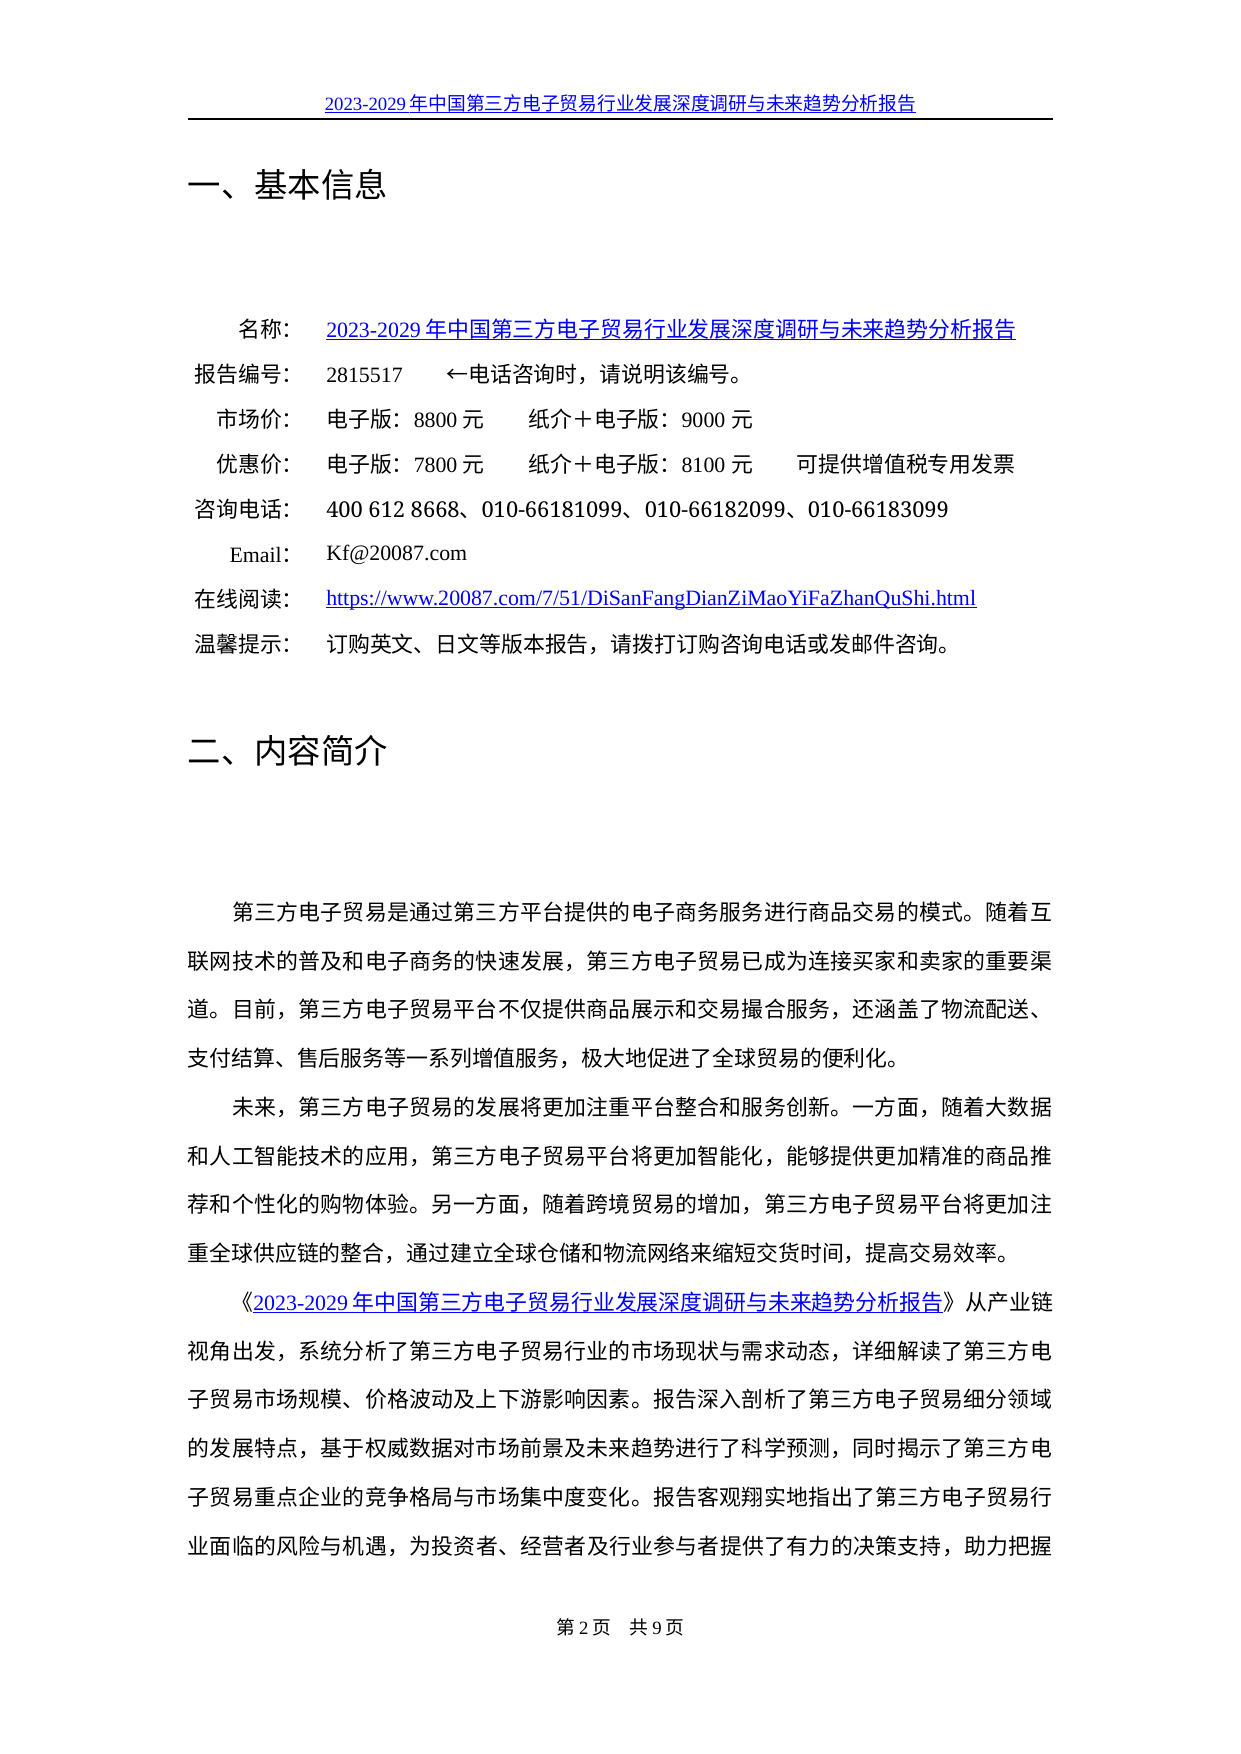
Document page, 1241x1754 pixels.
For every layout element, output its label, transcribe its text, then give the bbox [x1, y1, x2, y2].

table_header 2023-2029年中国第三方电子贸易行业发展深度调研与未来趋势分析报告 [315, 312, 1073, 357]
table_cell 电子版：7800 元 纸介＋电子版：8100 元 可提供增值税专用发票 [315, 447, 1073, 492]
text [187, 894, 1053, 1561]
title 一、基本信息 [187, 150, 1053, 215]
table_cell 咨询电话： [167, 492, 315, 537]
table_cell 报告编号： [167, 357, 315, 402]
table_cell 市场价： [167, 402, 315, 447]
table_cell 在线阅读： [167, 582, 315, 627]
table_header 名称： [167, 312, 315, 357]
table_cell Kf@20087.com [315, 537, 1073, 582]
title 二、内容简介 [187, 717, 1053, 782]
table_cell 2815517 ←电话咨询时，请说明该编号。 [315, 357, 1073, 402]
table_cell [315, 582, 1073, 627]
table_cell 订购英文、日文等版本报告，请拨打订购咨询电话或发邮件咨询。 [315, 627, 1073, 672]
table_cell Email： [167, 537, 315, 582]
table_cell 优惠价： [167, 447, 315, 492]
table_cell 电子版：8800 元 纸介＋电子版：9000 元 [315, 402, 1073, 447]
table_cell 400 612 8668、010-66181099、010-66182099、010-66183099 [315, 492, 1073, 537]
table_cell 温馨提示： [167, 627, 315, 672]
